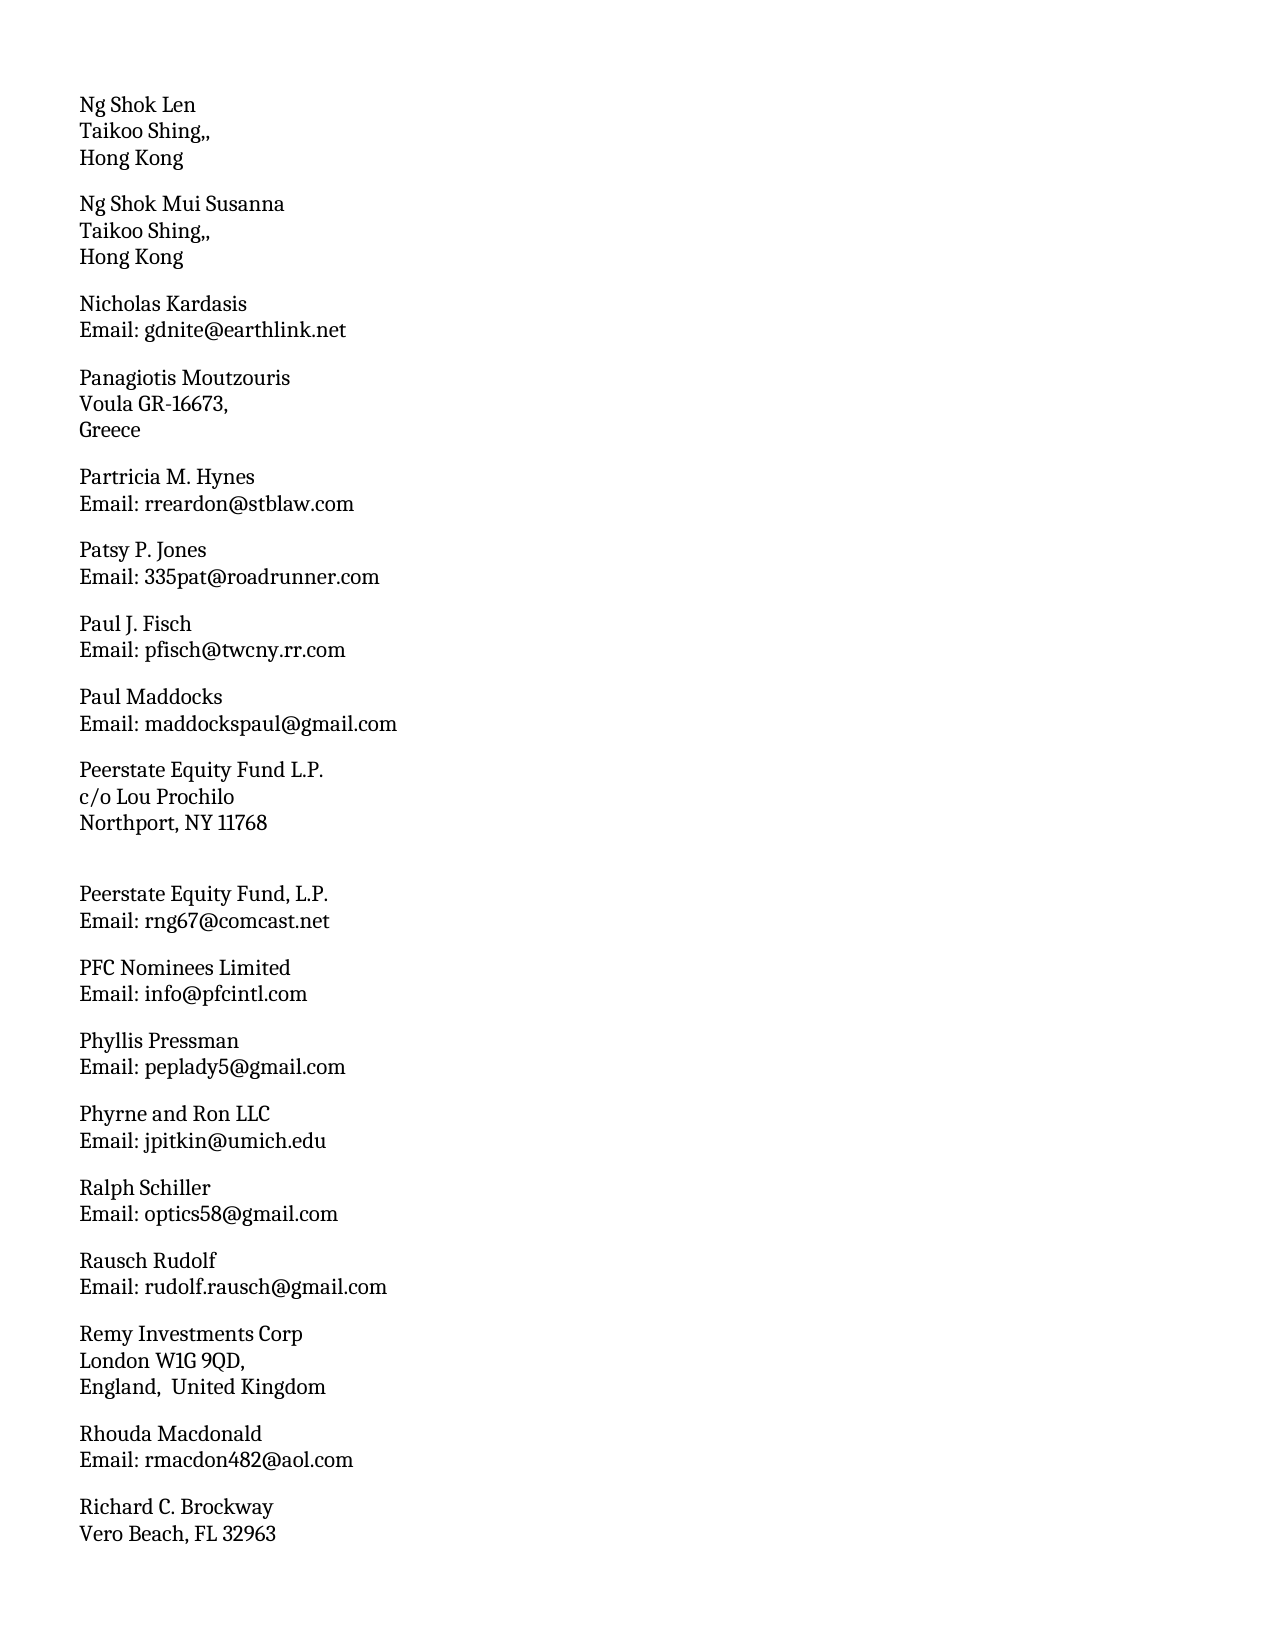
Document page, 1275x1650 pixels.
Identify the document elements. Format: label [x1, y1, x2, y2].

table_header [75, 75, 1200, 1575]
